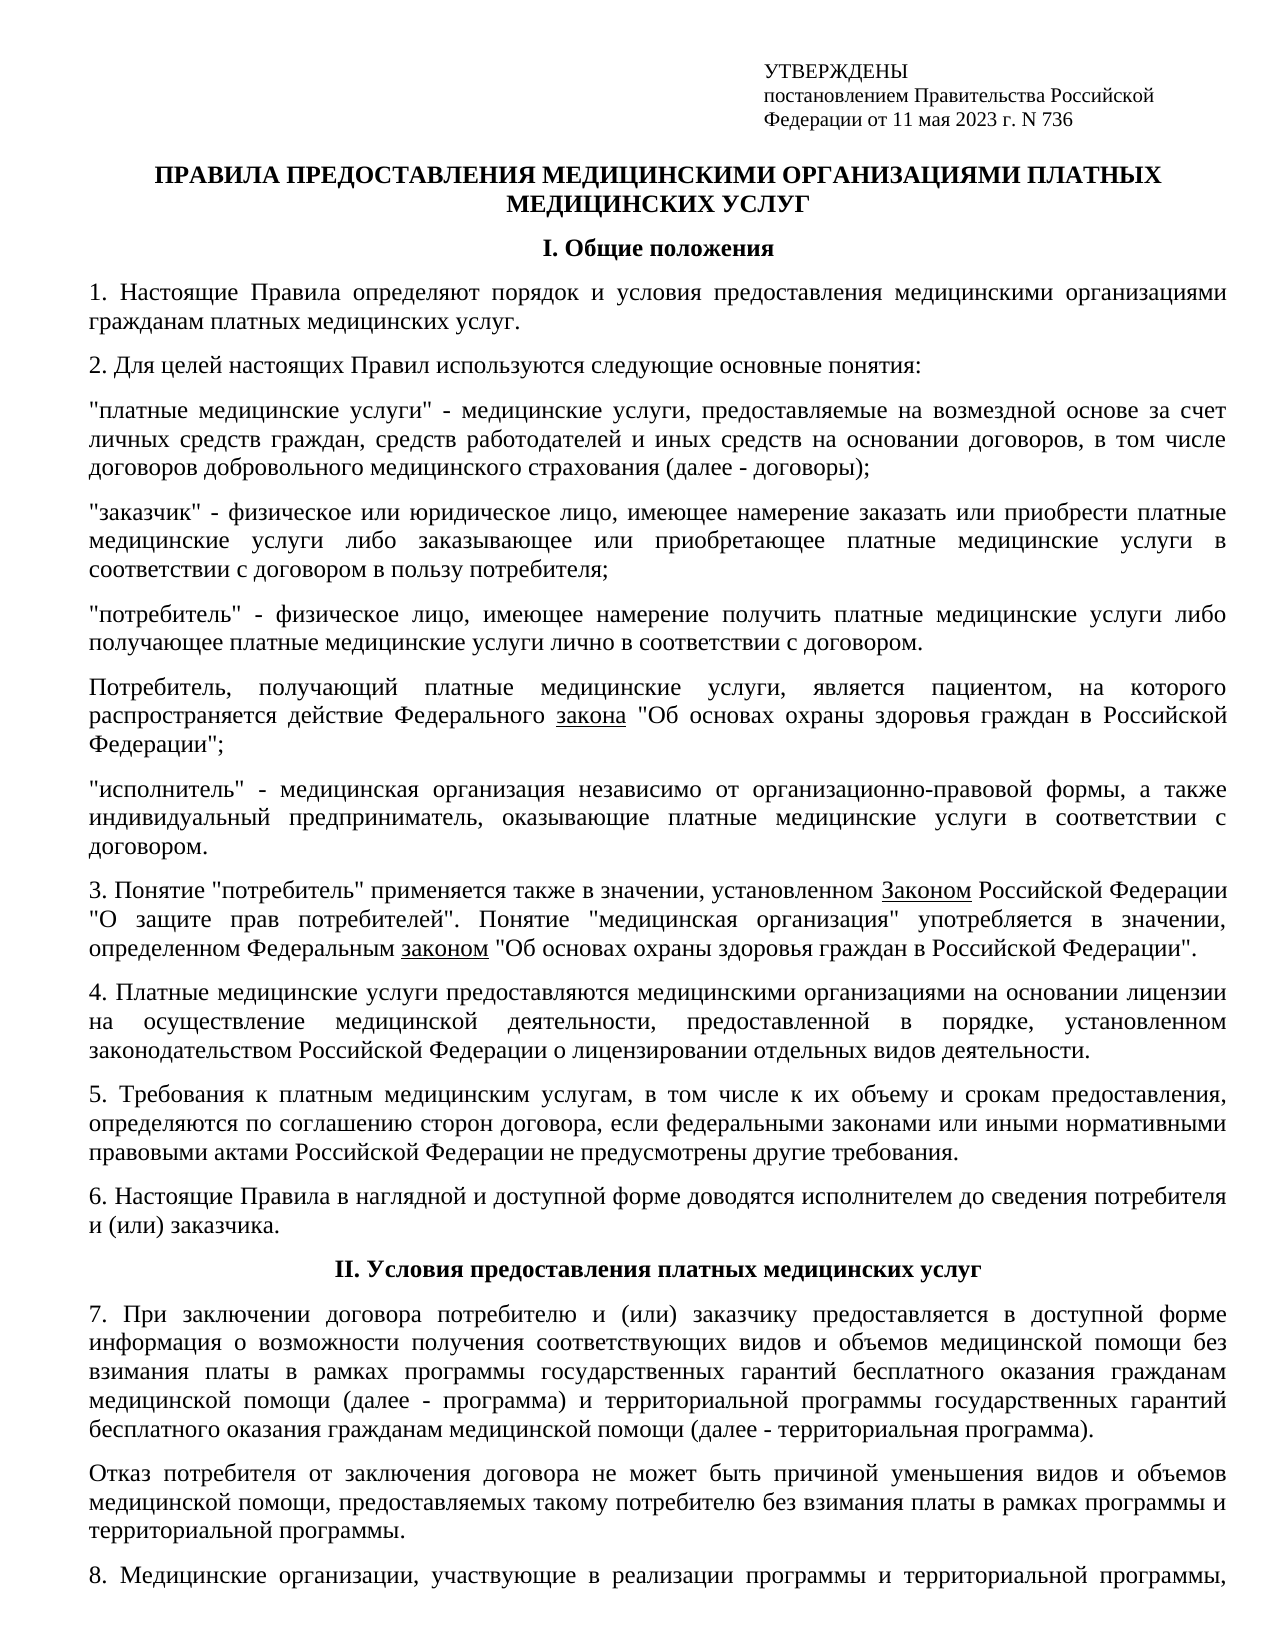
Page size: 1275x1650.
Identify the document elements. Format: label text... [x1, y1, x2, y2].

text "потребитель" - физическое лицо, имеющее намерение получить платные медицинские услуги либо получающее платные медицинские услуги лично в соответствии с договором. [89, 599, 1228, 656]
text "заказчик" - физическое или юридическое лицо, имеющее намерение заказать или приобрести платные медицинские услуги либо заказывающее или приобретающее платные медицинские услуги в соответствии с договором в пользу потребителя; [89, 497, 1228, 583]
text 1. Настоящие Правила определяют порядок и условия предоставления медицинскими организациями гражданам платных медицинских услуг. [89, 277, 1228, 335]
text 4. Платные медицинские услуги предоставляются медицинскими организациями на основании лицензии на осуществление медицинской деятельности, предоставленной в порядке, установленном законодательством Российской Федерации о лицензировании отдельных видов деятельности. [89, 977, 1228, 1064]
text 5. Требования к платным медицинским услугам, в том числе к их объему и срокам предоставления, определяются по соглашению сторон договора, если федеральными законами или иными нормативными правовыми актами Российской Федерации не предусмотрены другие требования. [89, 1079, 1228, 1166]
text Потребитель, получающий платные медицинские услуги, является пациентом, на которого распространяется действие Федерального закона "Об основах охраны здоровья граждан в Российской Федерации"; [89, 672, 1228, 758]
text 2. Для целей настоящих Правил используются следующие основные понятия: [89, 351, 1228, 379]
text УТВЕРЖДЕНЫ [764, 59, 1228, 83]
text I. Общие положения [89, 233, 1228, 262]
text "платные медицинские услуги" - медицинские услуги, предоставляемые на возмездной основе за счет личных средств граждан, средств работодателей и иных средств на основании договоров, в том числе договоров добровольного медицинского страхования (далее - договоры); [89, 395, 1228, 481]
text 3. Понятие "потребитель" применяется также в значении, установленном Законом Российской Федерации "О защите прав потребителей". Понятие "медицинская организация" употребляется в значении, определенном Федеральным законом "Об основах охраны здоровья граждан в Российской Федерации". [89, 876, 1228, 962]
text постановлением Правительства Российской Федерации от 11 мая 2023 г. N 736 [764, 83, 1228, 131]
text 6. Настоящие Правила в наглядной и доступной форме доводятся исполнителем до сведения потребителя и (или) заказчика. [89, 1181, 1228, 1239]
text ПРАВИЛА ПРЕДОСТАВЛЕНИЯ МЕДИЦИНСКИМИ ОРГАНИЗАЦИЯМИ ПЛАТНЫХ МЕДИЦИНСКИХ УСЛУГ [89, 160, 1228, 217]
text II. Условия предоставления платных медицинских услуг [89, 1254, 1228, 1283]
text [89, 1560, 1228, 1589]
text Отказ потребителя от заключения договора не может быть причиной уменьшения видов и объемов медицинской помощи, предоставляемых такому потребителю без взимания платы в рамках программы и территориальной программы. [89, 1458, 1228, 1544]
text "исполнитель" - медицинская организация независимо от организационно-правовой формы, а также индивидуальный предприниматель, оказывающие платные медицинские услуги в соответствии с договором. [89, 774, 1228, 860]
text 7. При заключении договора потребителю и (или) заказчику предоставляется в доступной форме информация о возможности получения соответствующих видов и объемов медицинской помощи без взимания платы в рамках программы государственных гарантий бесплатного оказания гражданам медицинской помощи (далее - программа) и территориальной программы государственных гарантий бесплатного оказания гражданам медицинской помощи (далее - территориальная программа). [89, 1299, 1228, 1442]
